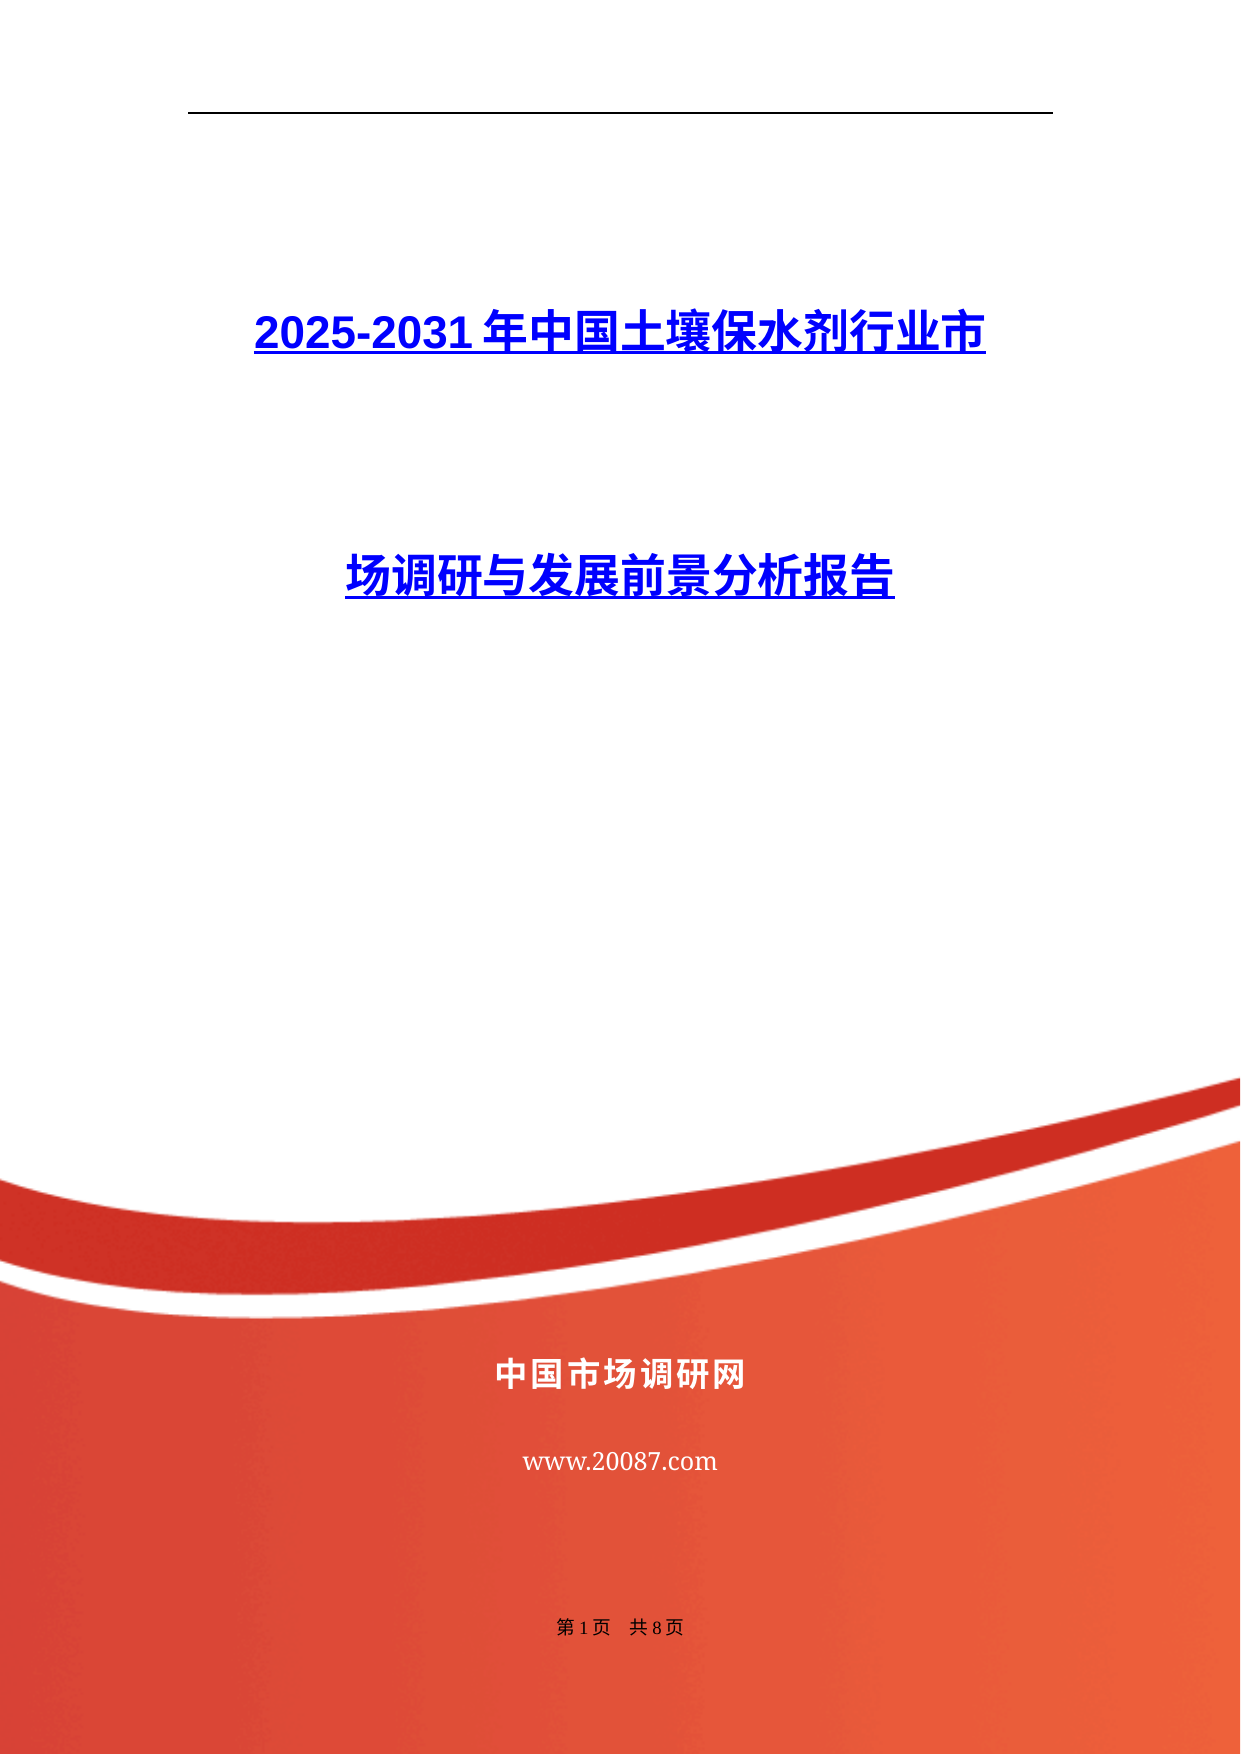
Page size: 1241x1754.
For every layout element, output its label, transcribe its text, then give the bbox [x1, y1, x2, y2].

text www.20087.com [187, 1428, 1053, 1493]
picture [0, 1006, 1241, 1754]
table_header 2025-2031年中国土壤保水剂行业市场调研与发展前景分析报告 [188, 207, 1053, 773]
subtitle 中国市场调研网 [187, 1339, 1053, 1404]
